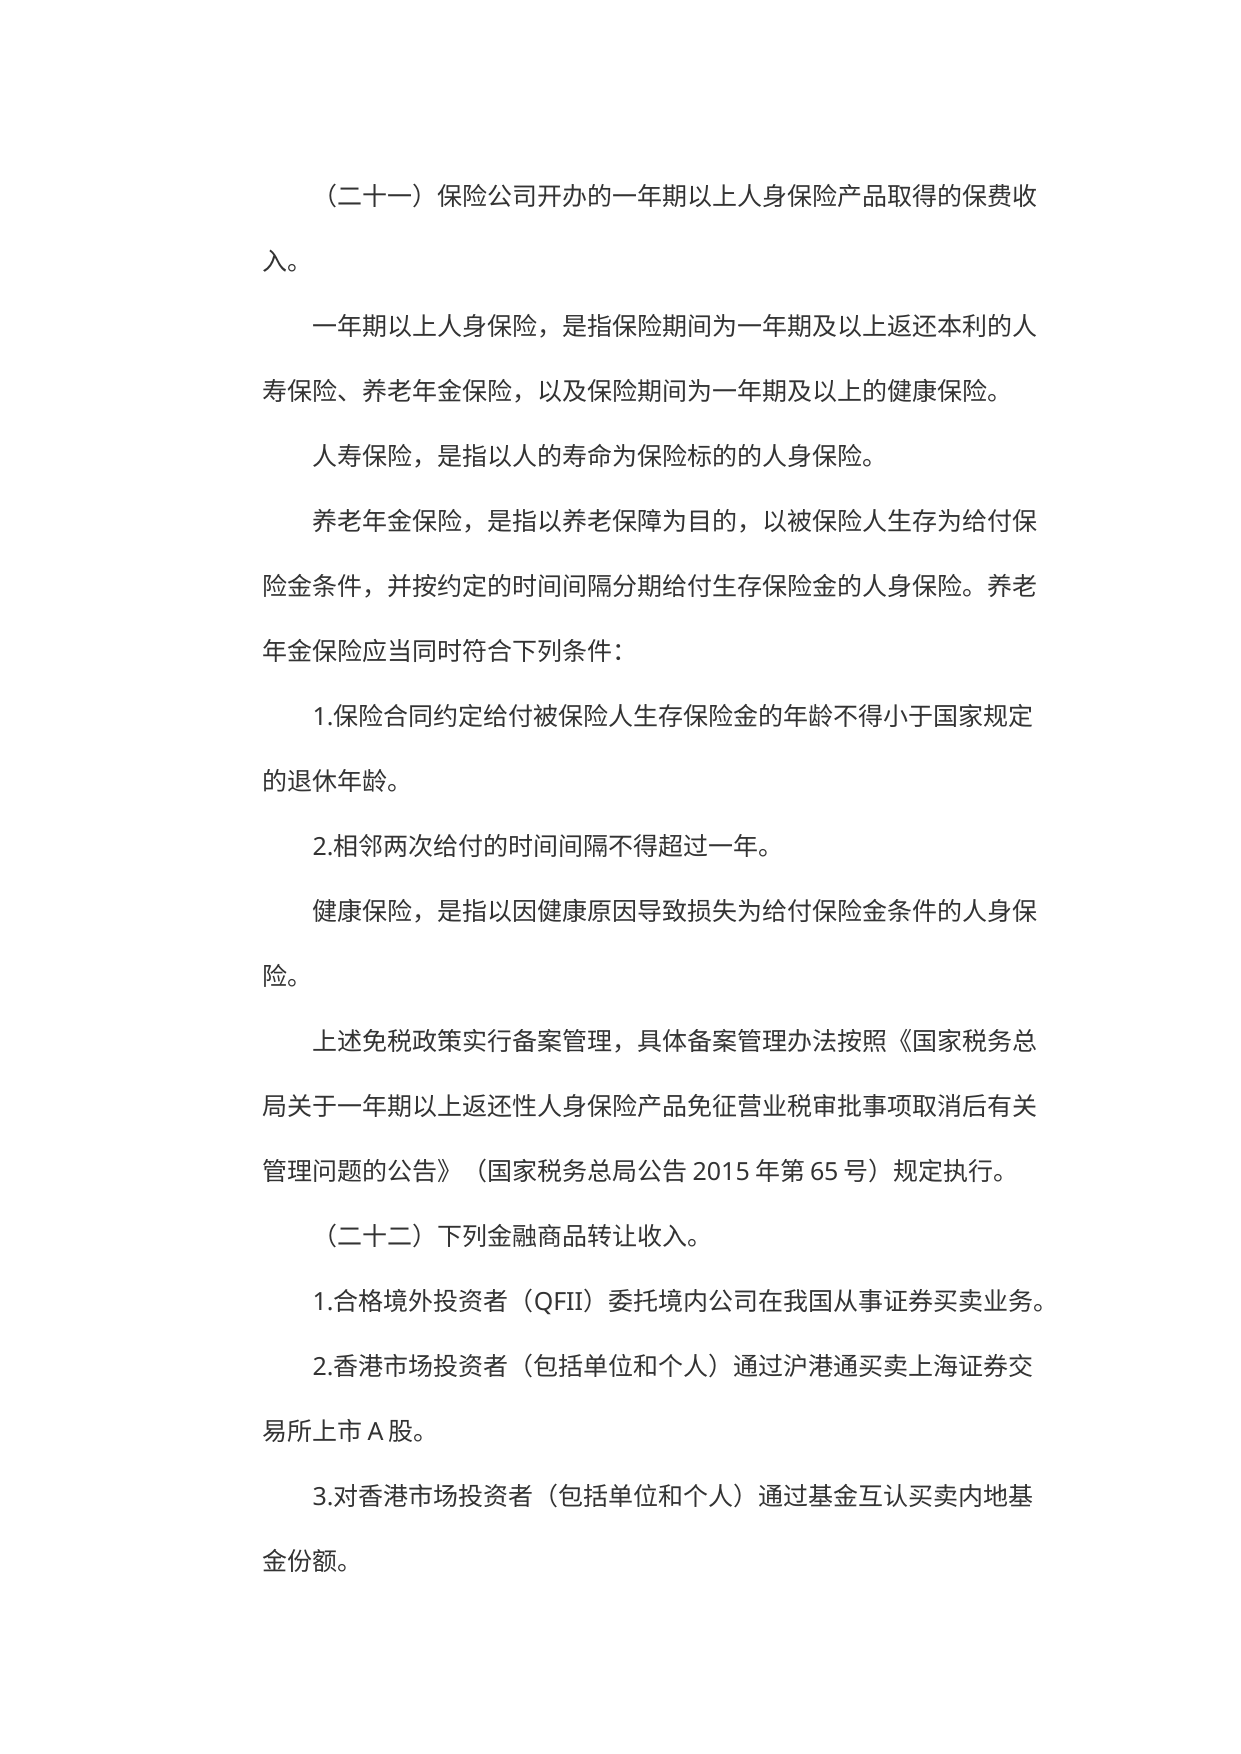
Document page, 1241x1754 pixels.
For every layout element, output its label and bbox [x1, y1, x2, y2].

text [262, 162, 1053, 1592]
